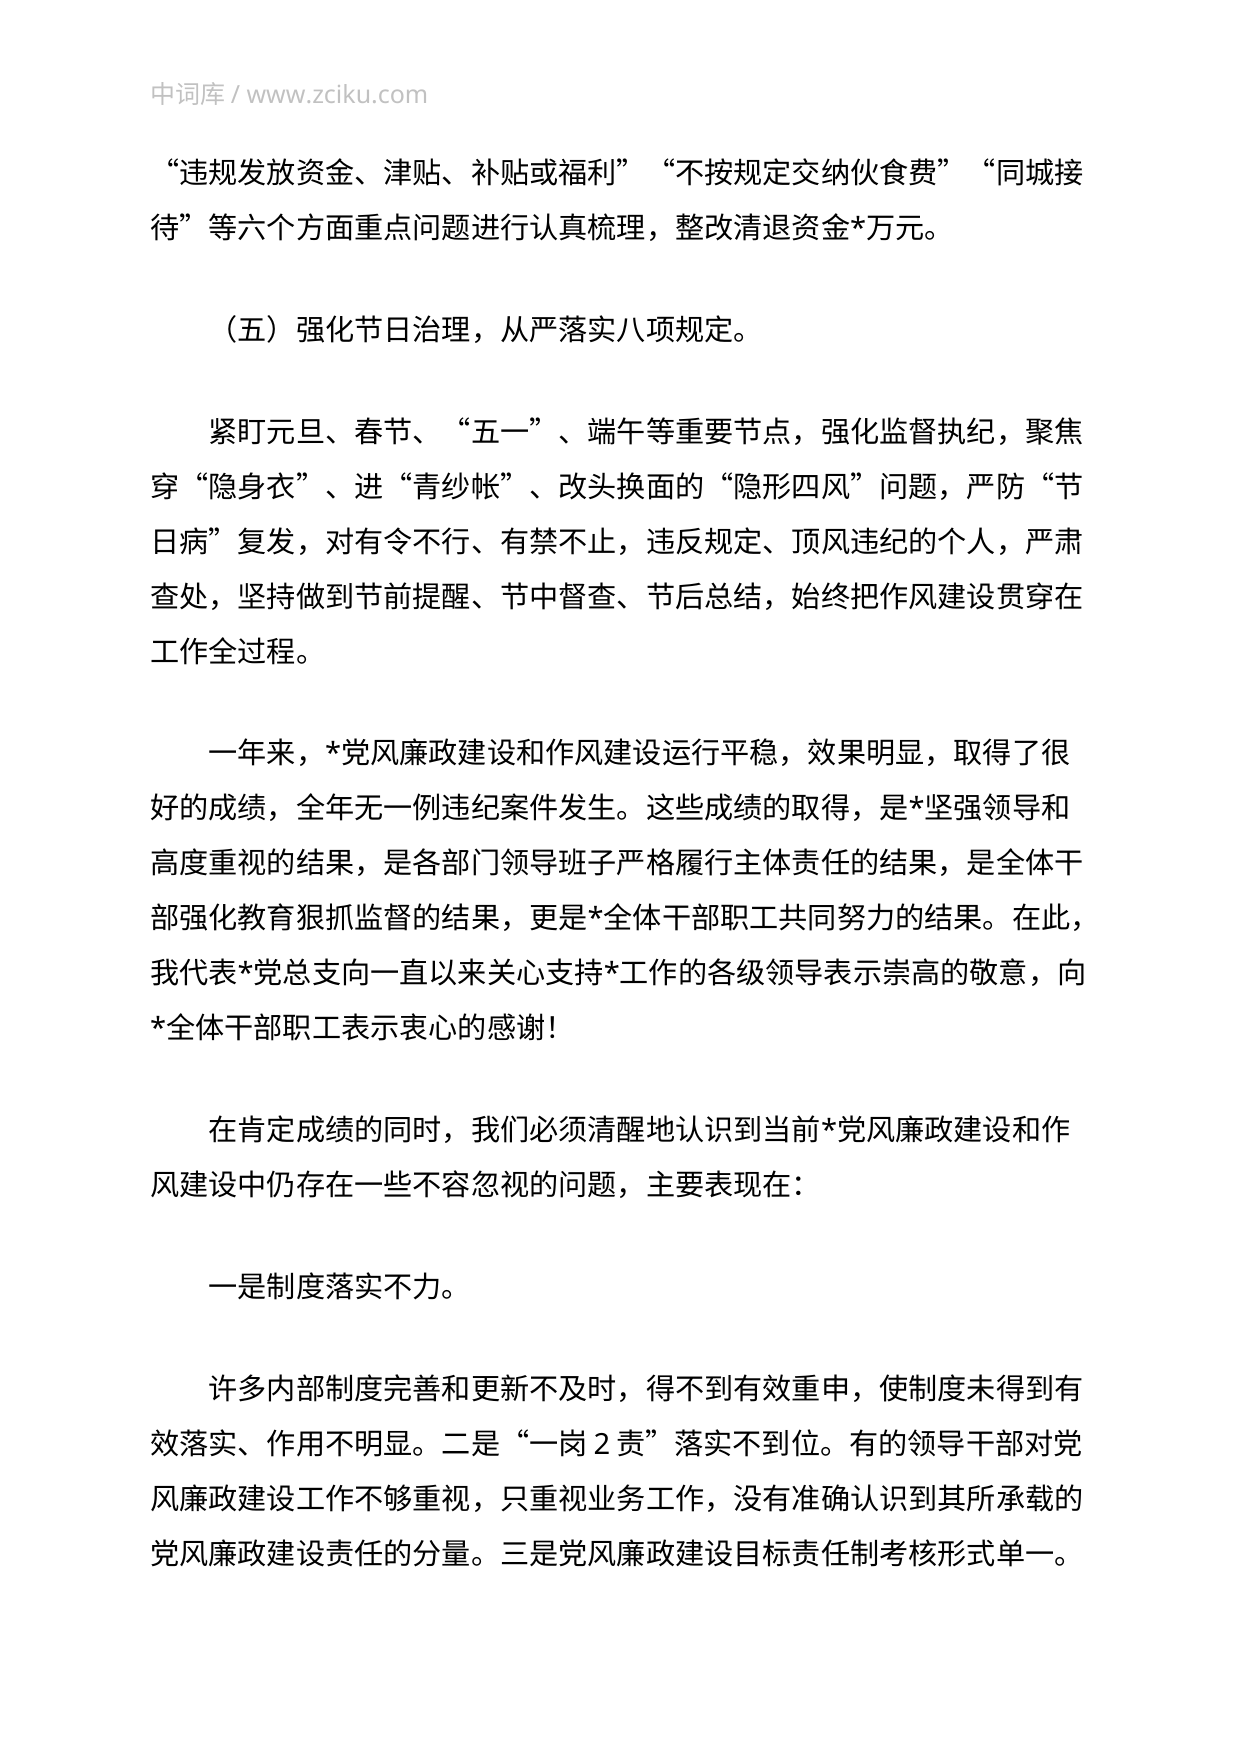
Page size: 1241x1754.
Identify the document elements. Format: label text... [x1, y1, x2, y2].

text 在肯定成绩的同时，我们必须清醒地认识到当前*党风廉政建设和作风建设中仍存在一些不容忽视的问题，主要表现在： [150, 1107, 1090, 1204]
text 一年来，*党风廉政建设和作风建设运行平稳，效果明显，取得了很好的成绩，全年无一例违纪案件发生。这些成绩的取得，是*坚强领导和高度重视的结果，是各部门领导班子严格履行主体责任的结果，是全体干部强化教育狠抓监督的结果，更是*全体干部职工共同努力的结果。在此，我代表*党总支向一直以来关心支持*工作的各级领导表示崇高的敬意，向*全体干部职工表示衷心的感谢！ [150, 730, 1090, 1047]
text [150, 1365, 1090, 1572]
text （五）强化节日治理，从严落实八项规定。 [150, 307, 1090, 349]
text 紧盯元旦、春节、“五一”、端午等重要节点，强化监督执纪，聚焦穿“隐身衣”、进“青纱帐”、改头换面的“隐形四风”问题，严防“节日病”复发，对有令不行、有禁不止，违反规定、顶风违纪的个人，严肃查处，坚持做到节前提醒、节中督查、节后总结，始终把作风建设贯穿在工作全过程。 [150, 409, 1090, 671]
text 一是制度落实不力。 [150, 1264, 1090, 1306]
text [150, 150, 1090, 247]
